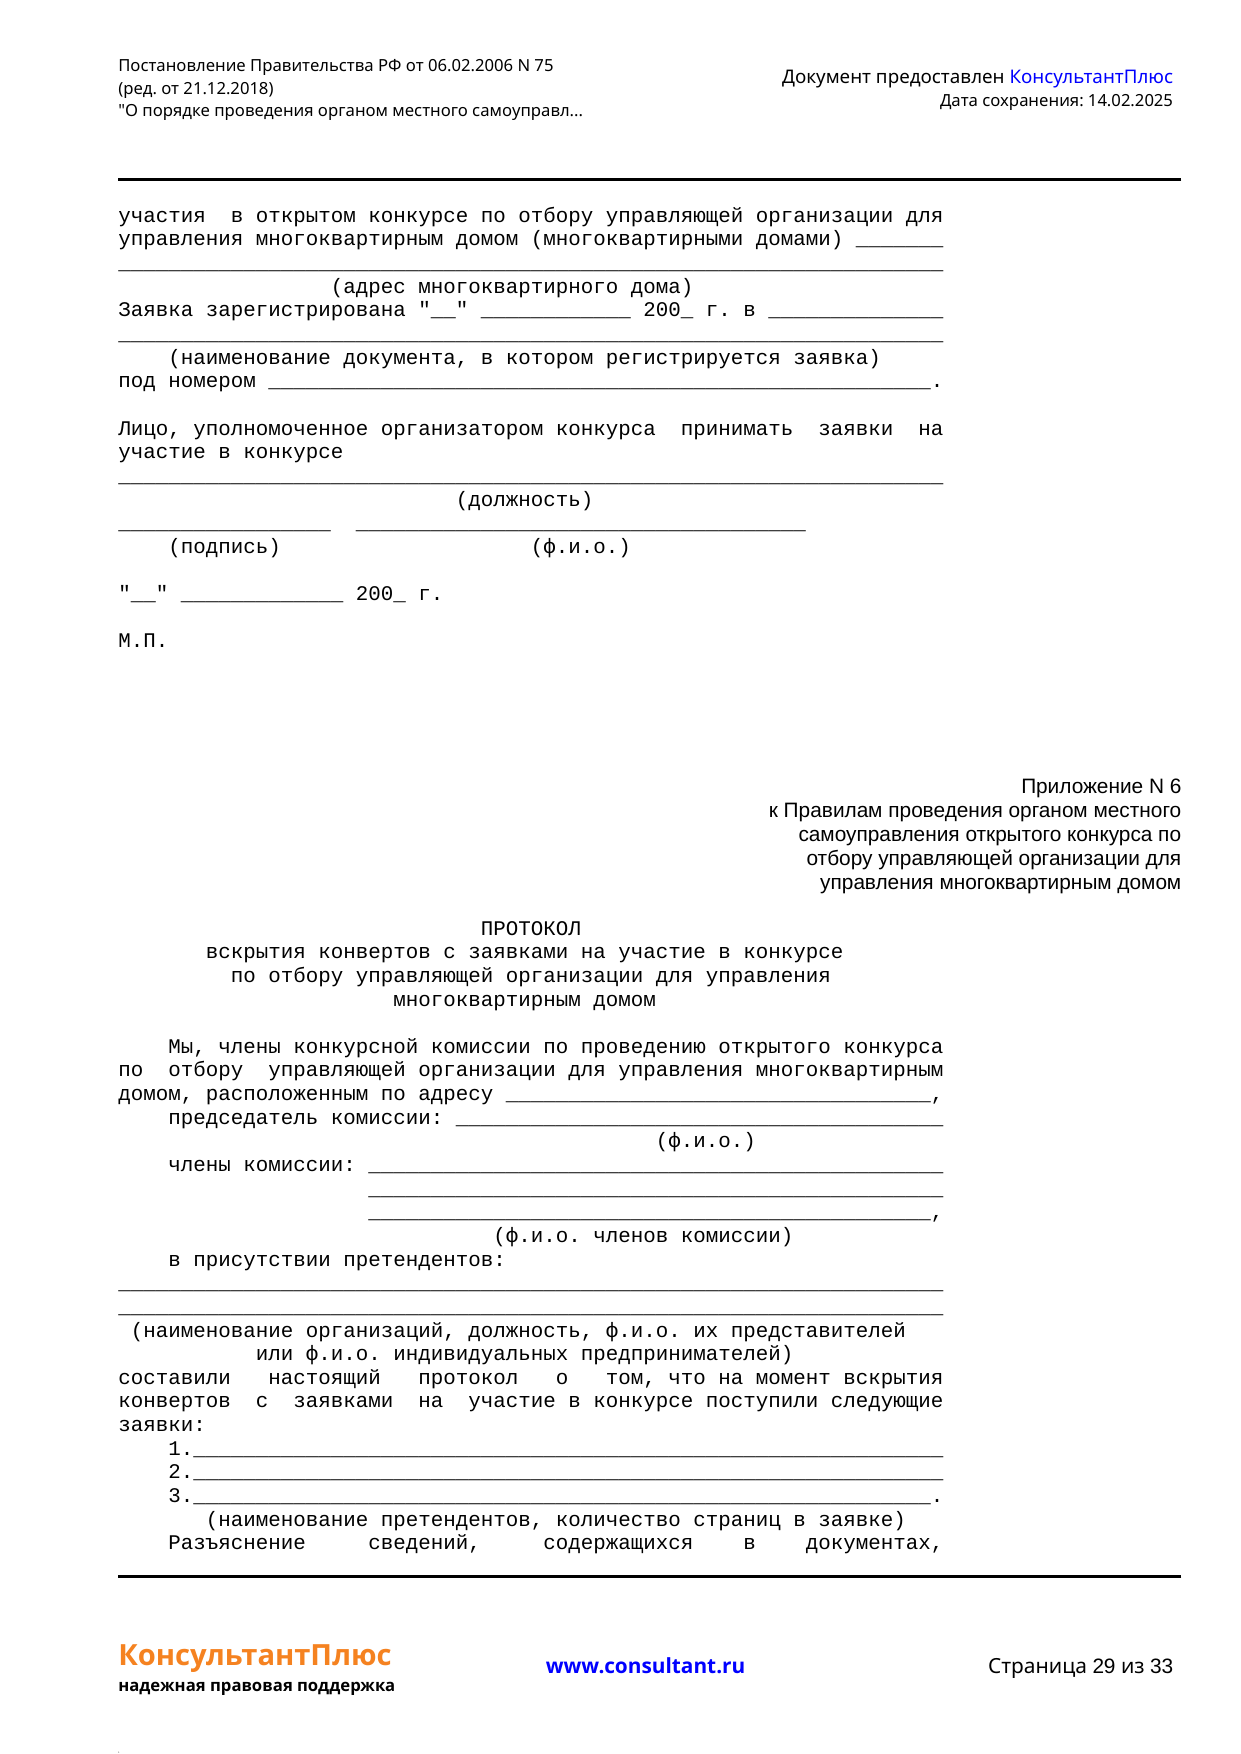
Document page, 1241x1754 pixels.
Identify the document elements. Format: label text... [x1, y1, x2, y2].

text Мы, члены конкурсной комиссии по проведению открытого конкурса [118, 1036, 1181, 1059]
text в присутствии претендентов: [118, 1249, 1181, 1272]
text управления многоквартирным домом (многоквартирными домами) _______ [118, 228, 1181, 252]
text 2.____________________________________________________________ [118, 1461, 1181, 1485]
text Заявка зарегистрирована "__" ____________ 200_ г. в ______________ [118, 299, 1181, 323]
text под номером _____________________________________________________. [118, 370, 1181, 394]
text участия в открытом конкурсе по отбору управляющей организации для [118, 205, 1181, 228]
text (должность) [118, 488, 1181, 512]
text "__" _____________ 200_ г. [118, 583, 1181, 607]
text 1.____________________________________________________________ [118, 1438, 1181, 1461]
text заявки: [118, 1414, 1181, 1438]
text домом, расположенным по адресу __________________________________, [118, 1083, 1181, 1107]
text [118, 252, 1181, 276]
text М.П. [118, 630, 1181, 654]
text многоквартирным домом [118, 988, 1181, 1012]
text Лицо, уполномоченное организатором конкурса принимать заявки на [118, 418, 1181, 441]
text вскрытия конвертов с заявками на участие в конкурсе [118, 941, 1181, 965]
text __________________________________________________________________ [118, 465, 1181, 488]
text ______________________________________________ [118, 1178, 1181, 1201]
text (ф.и.о.) [118, 1130, 1181, 1154]
text отбору управляющей организации для [118, 846, 1181, 870]
text __________________________________________________________________ [118, 1272, 1181, 1296]
text _____________________________________________, [118, 1201, 1181, 1225]
text по отбору управляющей организации для управления многоквартирным [118, 1059, 1181, 1083]
text (подпись) (ф.и.о.) [118, 536, 1181, 559]
text (наименование организаций, должность, ф.и.о. их представителей [118, 1319, 1181, 1343]
text _________________ ____________________________________ [118, 512, 1181, 536]
text конвертов с заявками на участие в конкурсе поступили следующие [118, 1391, 1181, 1414]
text __________________________________________________________________ [118, 323, 1181, 347]
text ПРОТОКОЛ [118, 918, 1181, 941]
text Разъяснение сведений, содержащихся в документах, [118, 1532, 1181, 1556]
text Приложение N 6 [118, 774, 1181, 798]
text председатель комиссии: _______________________________________ [118, 1107, 1181, 1130]
text по отбору управляющей организации для управления [118, 965, 1181, 988]
text (наименование документа, в котором регистрируется заявка) [118, 347, 1181, 370]
text составили настоящий протокол о том, что на момент вскрытия [118, 1367, 1181, 1391]
text управления многоквартирным домом [118, 870, 1181, 894]
text самоуправления открытого конкурса по [118, 822, 1181, 846]
text (ф.и.о. членов комиссии) [118, 1225, 1181, 1249]
text (наименование претендентов, количество страниц в заявке) [118, 1509, 1181, 1532]
text члены комиссии: ______________________________________________ [118, 1154, 1181, 1178]
text участие в конкурсе [118, 441, 1181, 465]
text __________________________________________________________________ [118, 1296, 1181, 1319]
text 3.___________________________________________________________. [118, 1485, 1181, 1509]
text к Правилам проведения органом местного [118, 798, 1181, 822]
text (адрес многоквартирного дома) [118, 276, 1181, 299]
text или ф.и.о. индивидуальных предпринимателей) [118, 1343, 1181, 1367]
